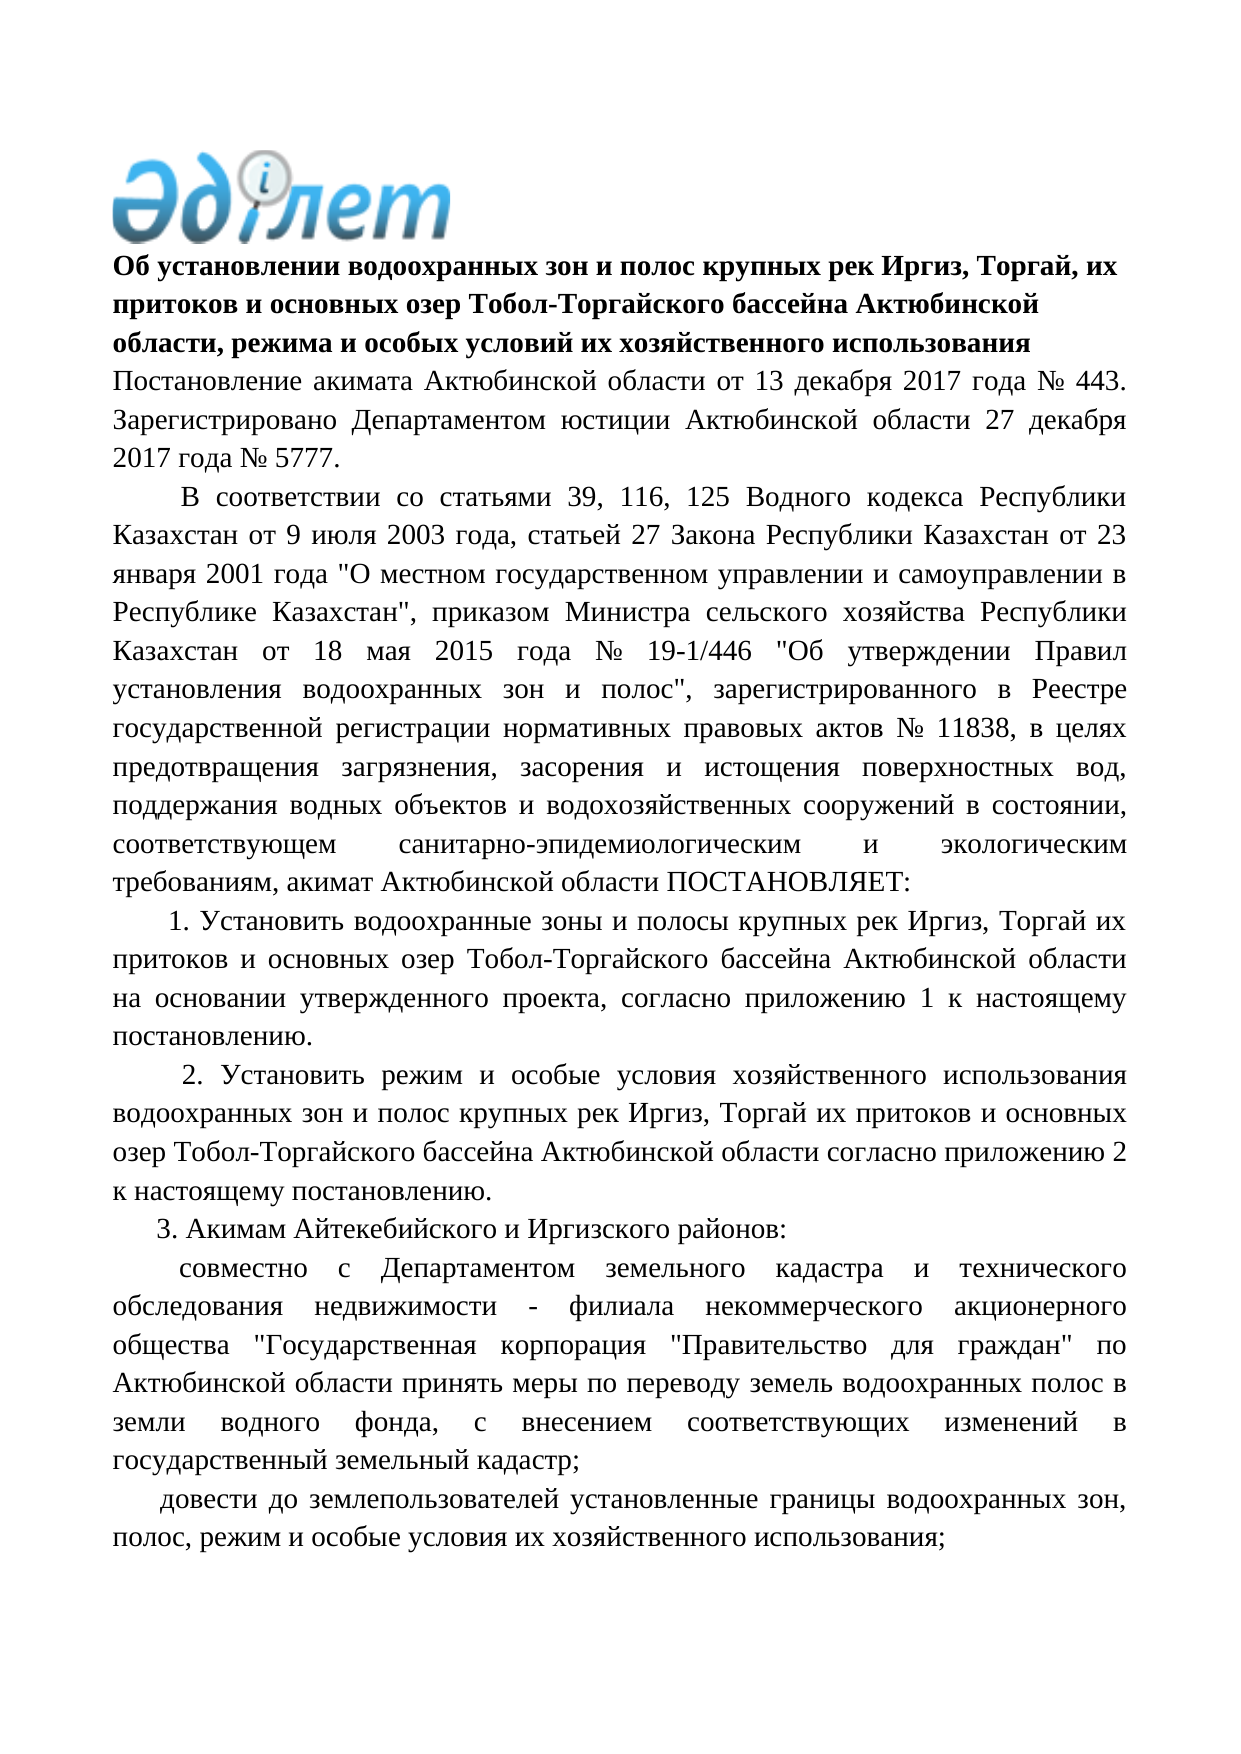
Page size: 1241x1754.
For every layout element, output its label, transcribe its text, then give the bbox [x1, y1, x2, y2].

text Постановление акимата Актюбинской области от 13 декабря 2017 года № 443. Зарегистрировано Департаментом юстиции Актюбинской области 27 декабря 2017 года № 5777. [112, 363, 1128, 474]
text В соответствии со статьями 39, 116, 125 Водного кодекса Республики Казахстан от 9 июля 2003 года, статьей 27 Закона Республики Казахстан от 23 января 2001 года "О местном государственном управлении и самоуправлении в Республике Казахстан", приказом Министра сельского хозяйства Республики Казахстан от 18 мая 2015 года № 19-1/446 "Об утверждении Правил установления водоохранных зон и полос", зарегистрированного в Реестре государственной регистрации нормативных правовых актов № 11838, в целях предотвращения загрязнения, засорения и истощения поверхностных вод, поддержания водных объектов и водохозяйственных сооружений в состоянии, соответствующем санитарно-эпидемиологическим и экологическим требованиям, акимат Актюбинской области ПОСТАНОВЛЯЕТ: [112, 479, 1128, 898]
text 2. Установить режим и особые условия хозяйственного использования водоохранных зон и полос крупных рек Иргиз, Торгай их притоков и основных озер Тобол-Торгайского бассейна Актюбинской области согласно приложению 2 к настоящему постановлению. [112, 1057, 1128, 1206]
text довести до землепользователей установленные границы водоохранных зон, полос, режим и особые условия их хозяйственного использования; [112, 1481, 1128, 1553]
text 1. Установить водоохранные зоны и полосы крупных рек Иргиз, Торгай их притоков и основных озер Тобол-Торгайского бассейна Актюбинской области на основании утвержденного проекта, согласно приложению 1 к настоящему постановлению. [112, 903, 1128, 1052]
picture [112, 150, 451, 244]
text 3. Акимам Айтекебийского и Иргизского районов: [112, 1211, 1128, 1245]
text совместно с Департаментом земельного кадастра и технического обследования недвижимости - филиала некоммерческого акционерного общества "Государственная корпорация "Правительство для граждан" по Актюбинской области принять меры по переводу земель водоохранных полос в земли водного фонда, с внесением соответствующих изменений в государственный земельный кадастр; [112, 1250, 1128, 1476]
text Об установлении водоохранных зон и полос крупных рек Иргиз, Торгай, их притоков и основных озер Тобол-Торгайского бассейна Актюбинской области, режима и особых условий их хозяйственного использования [112, 248, 1128, 358]
